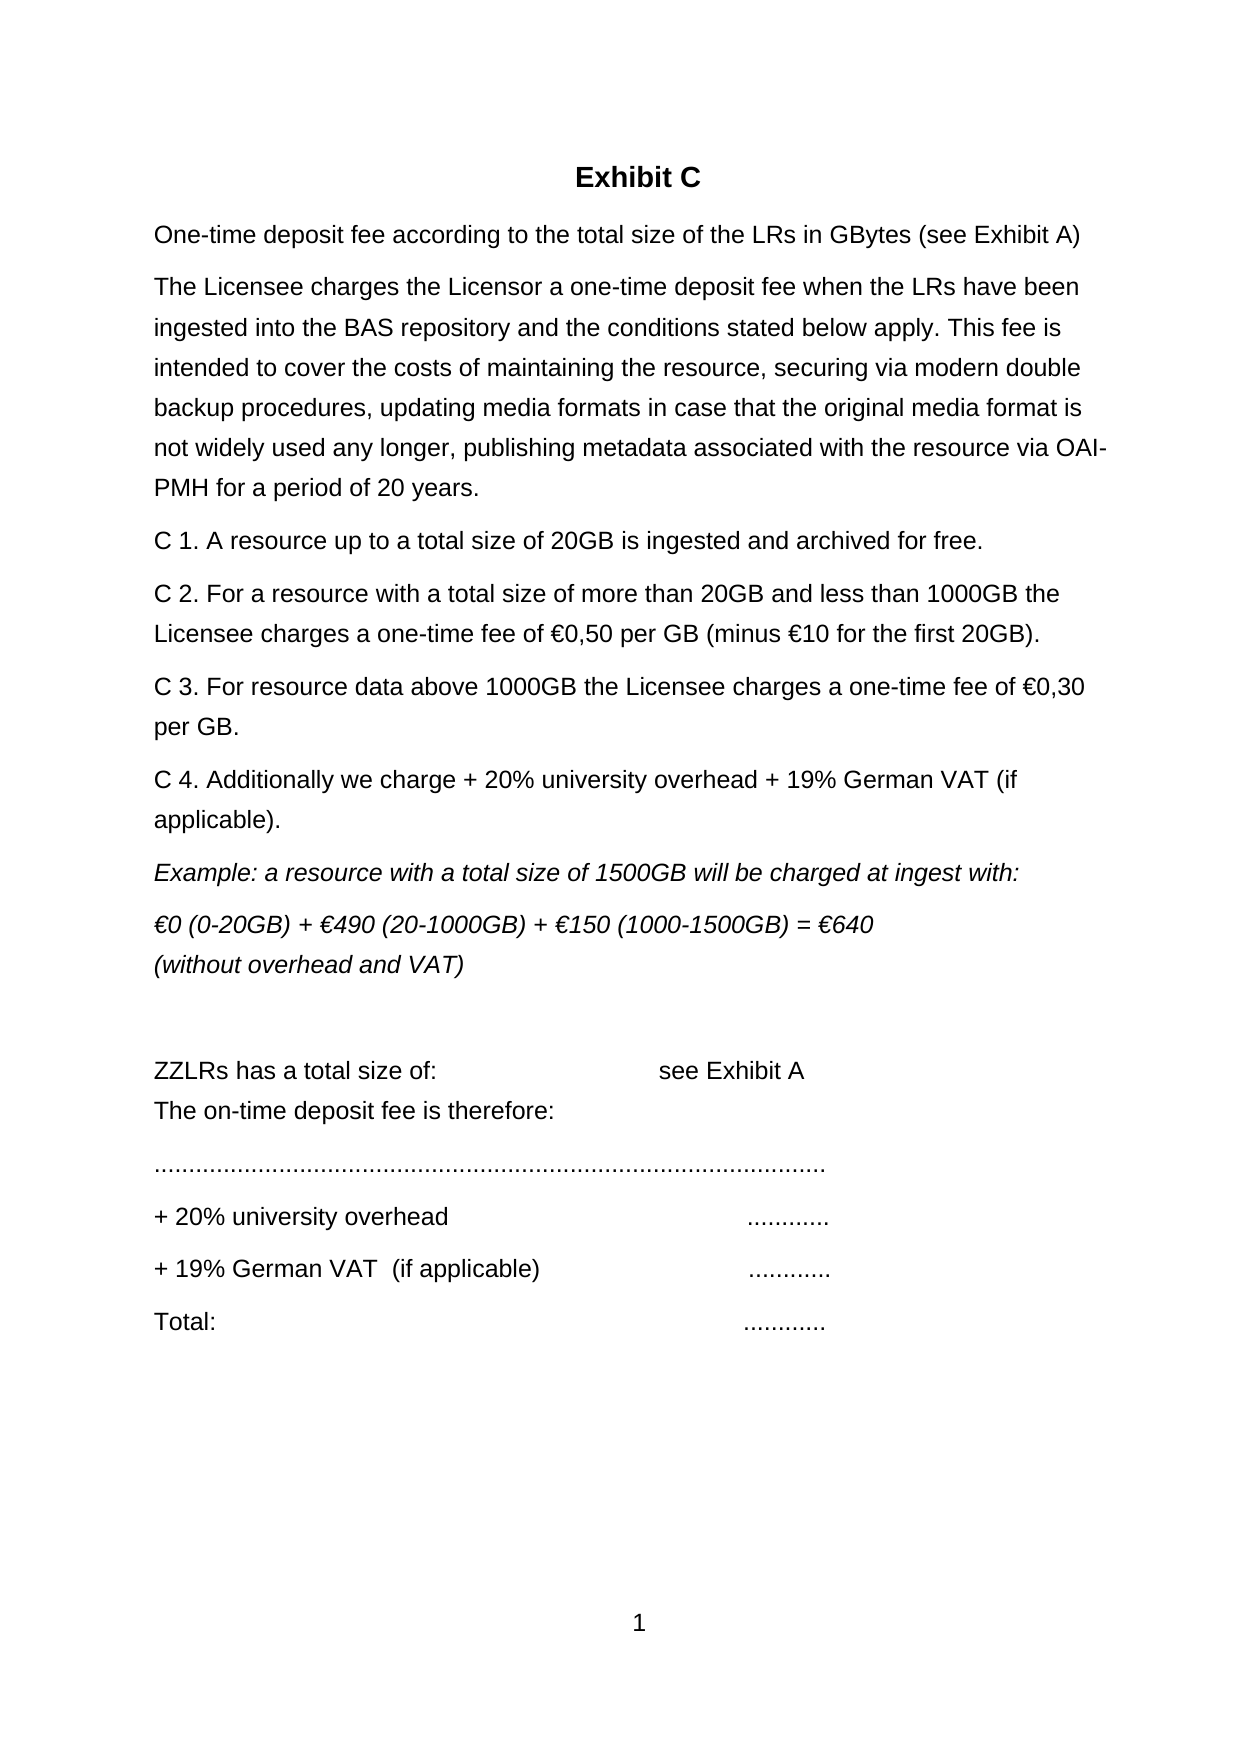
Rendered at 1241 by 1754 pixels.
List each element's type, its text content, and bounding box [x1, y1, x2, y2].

text One-time deposit fee according to the total size of the LRs in GBytes (see Exhibit A) [153, 219, 1122, 248]
text Example: a resource with a total size of 1500GB will be charged at ingest with: [153, 857, 1122, 886]
text ................................................................................................. [153, 1149, 1122, 1177]
text Exhibit C [153, 160, 1122, 194]
text + 20% university overhead ............ [153, 1201, 1122, 1230]
text Total: ............ [153, 1307, 1122, 1336]
text ZZLRs has a total size of: see Exhibit A The on-time deposit fee is therefore: [153, 1056, 1122, 1125]
text C 2. For a resource with a total size of more than 20GB and less than 1000GB the Licensee charges a one-time fee of €0,50 per GB (minus €10 for the first 20GB). [153, 579, 1122, 648]
text C 3. For resource data above 1000GB the Licensee charges a one-time fee of €0,30 per GB. [153, 672, 1122, 741]
text + 19% German VAT (if applicable) ............ [153, 1254, 1122, 1283]
text C 4. Additionally we charge + 20% university overhead + 19% German VAT (if applicable). [153, 764, 1122, 833]
text €0 (0-20GB) + €490 (20-1000GB) + €150 (1000-1500GB) = €640 (without overhead and VAT) [153, 910, 1122, 979]
text The Licensee charges the Licensor a one-time deposit fee when the LRs have been ingested into the BAS repository and the conditions stated below apply. This fee is intended to cover the costs of maintaining the resource, securing via modern double backup procedures, updating media formats in case that the original media format is not widely used any longer, publishing metadata associated with the resource via OAI-PMH for a period of 20 years. [153, 272, 1122, 502]
text C 1. A resource up to a total size of 20GB is ingested and archived for free. [153, 526, 1122, 555]
